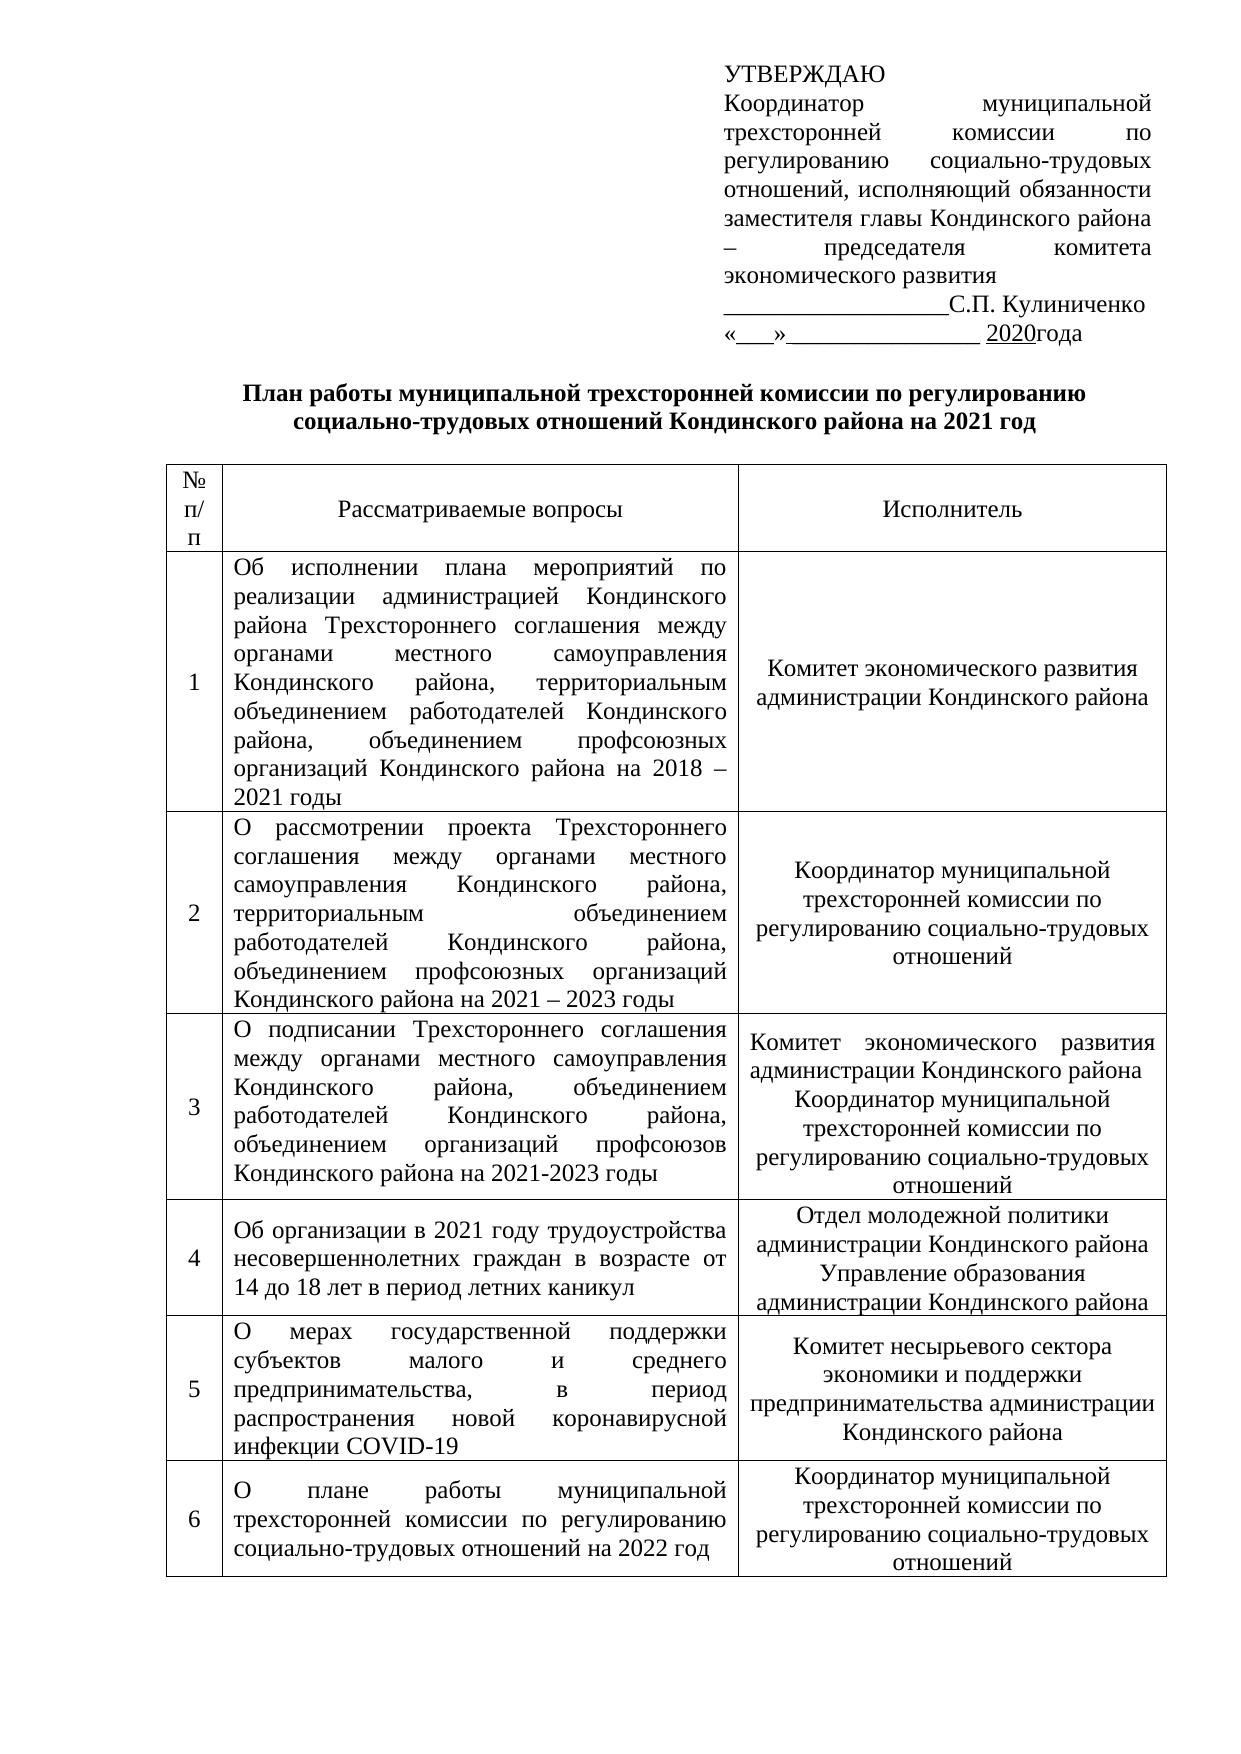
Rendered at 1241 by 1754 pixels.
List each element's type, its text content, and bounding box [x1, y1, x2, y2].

table_cell О плане работы муниципальной трехсторонней комиссии по регулированию социально-трудовых отношений на 2022 год [223, 1461, 738, 1576]
table_cell 1 [167, 552, 222, 811]
text План работы муниципальной трехсторонней комиссии по регулированию социально-трудовых отношений Кондинского района на 2021 год [177, 378, 1152, 435]
table_cell 6 [167, 1461, 222, 1576]
table_cell Комитет несырьевого сектора экономики и поддержки предпринимательства администрации Кондинского района [739, 1316, 1166, 1460]
table_cell Об исполнении плана мероприятий по реализации администрацией Кондинского района Трехстороннего соглашения между органами местного самоуправления Кондинского района, территориальным объединением работодателей Кондинского района, объединением профсоюзных организаций Кондинского района на 2018 – 2021 годы [223, 552, 738, 811]
table_cell 2 [167, 812, 222, 1013]
table_cell Отдел молодежной политики администрации Кондинского района Управление образования администрации Кондинского района [739, 1200, 1166, 1315]
table_cell О рассмотрении проекта Трехстороннего соглашения между органами местного самоуправления Кондинского района, территориальным объединением работодателей Кондинского района, объединением профсоюзных организаций Кондинского района на 2021 – 2023 годы [223, 812, 738, 1013]
table_header № п/п [167, 465, 222, 551]
table_cell О подписании Трехстороннего соглашения между органами местного самоуправления Кондинского района, объединением работодателей Кондинского района, объединением организаций профсоюзов Кондинского района на 2021-2023 годы [223, 1014, 738, 1199]
table_cell Координатор муниципальной трехсторонней комиссии по регулированию социально-трудовых отношений [739, 812, 1166, 1013]
table_cell 5 [167, 1316, 222, 1460]
text «___» _______________ 2020года [723, 318, 1152, 347]
table_cell О мерах государственной поддержки субъектов малого и среднего предпринимательства, в период распространения новой коронавирусной инфекции COVID-19 [223, 1316, 738, 1460]
text УТВЕРЖДАЮ [723, 59, 1152, 88]
table_cell Комитет экономического развития администрации Кондинского района Координатор муниципальной трехсторонней комиссии по регулированию социально-трудовых отношений [739, 1014, 1166, 1199]
table_cell Комитет экономического развития администрации Кондинского района [739, 552, 1166, 811]
table_cell Об организации в 2021 году трудоустройства несовершеннолетних граждан в возрасте от 14 до 18 лет в период летних каникул [223, 1200, 738, 1315]
table_cell 3 [167, 1014, 222, 1199]
table_cell Координатор муниципальной трехсторонней комиссии по регулированию социально-трудовых отношений [739, 1461, 1166, 1576]
table_header Исполнитель [739, 465, 1166, 551]
table_header Рассматриваемые вопросы [223, 465, 738, 551]
table_cell 4 [167, 1200, 222, 1315]
text __________________С.П. Кулиниченко [723, 289, 1152, 318]
text Координатор муниципальной трехсторонней комиссии по регулированию социально-трудовых отношений, исполняющий обязанности заместителя главы Кондинского района – председателя комитета экономического развития [723, 88, 1152, 289]
